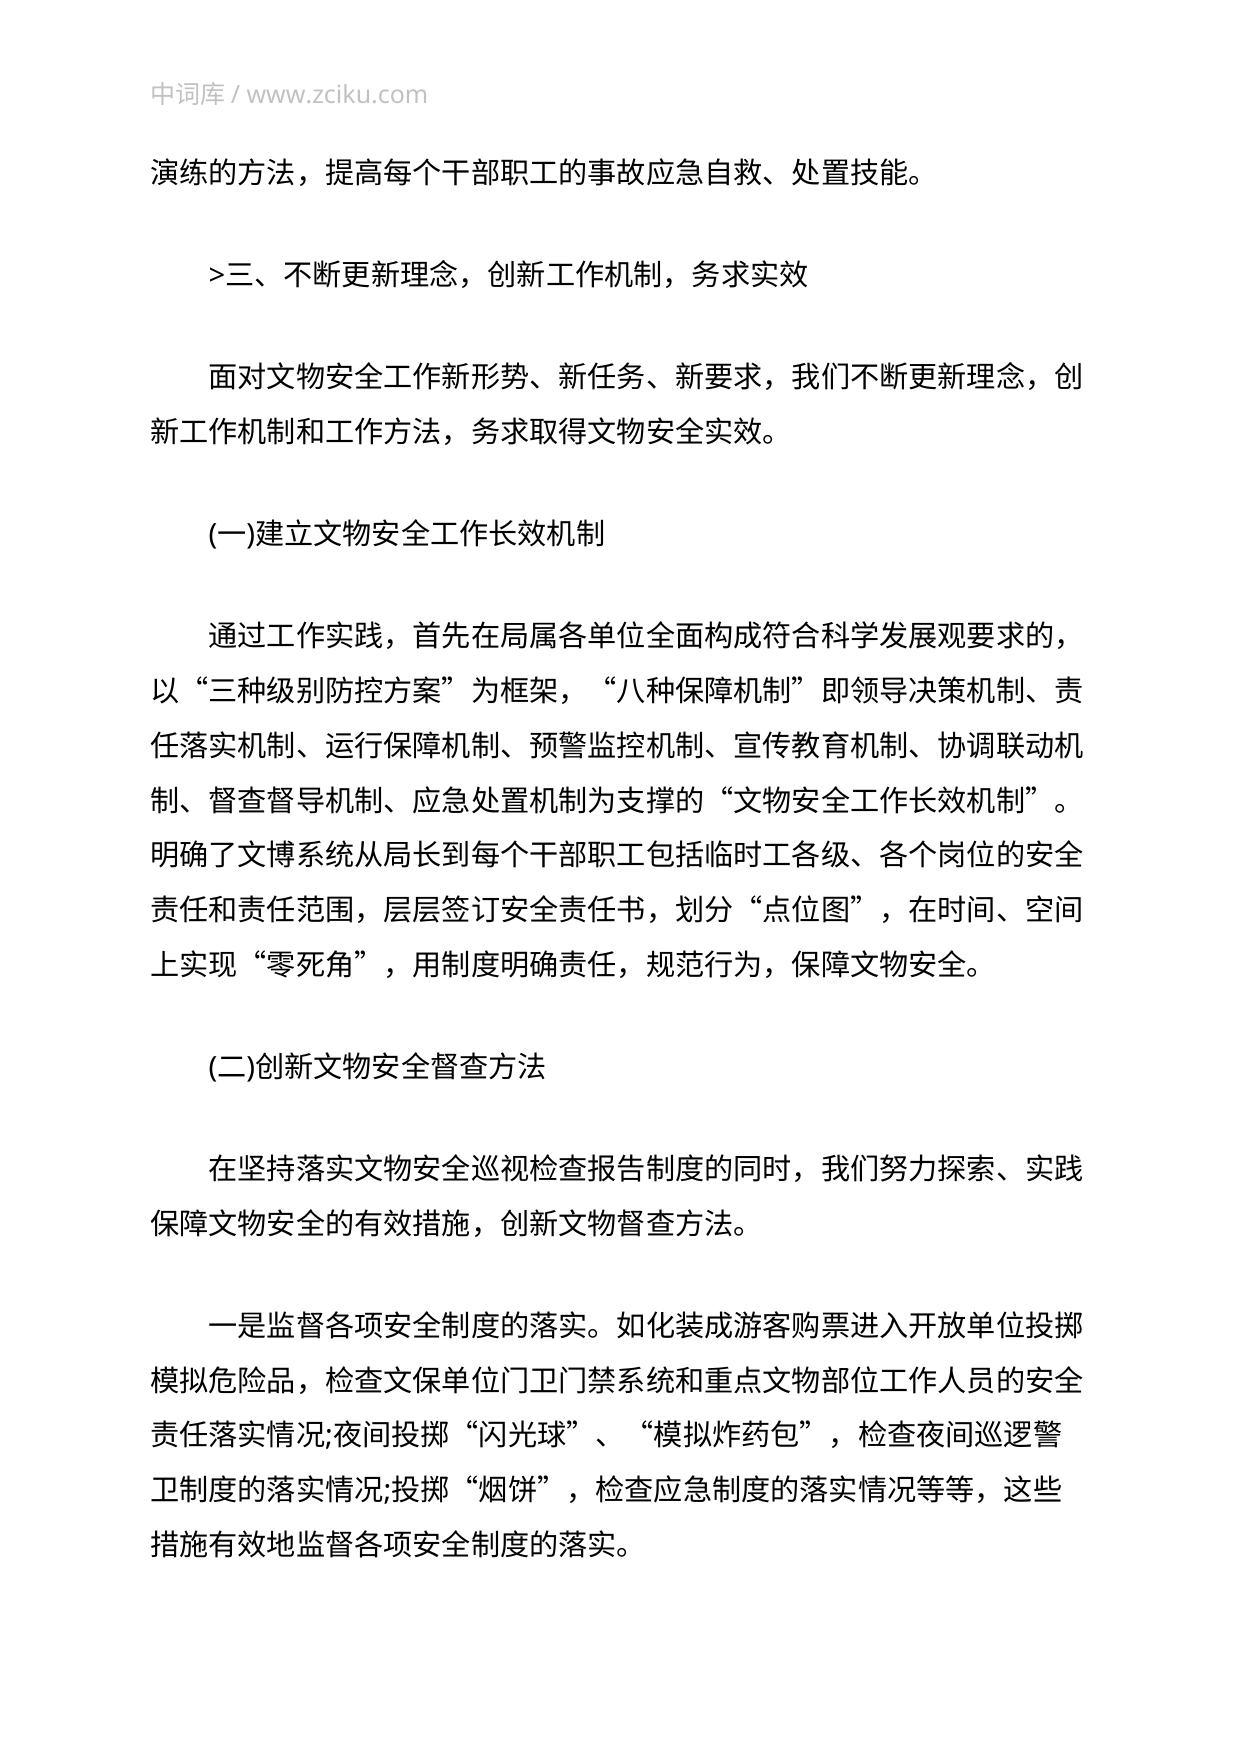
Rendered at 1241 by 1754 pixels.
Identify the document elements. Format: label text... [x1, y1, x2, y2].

text 在坚持落实文物安全巡视检查报告制度的同时，我们努力探索、实践保障文物安全的有效措施，创新文物督查方法。 [150, 1146, 1090, 1243]
text 面对文物安全工作新形势、新任务、新要求，我们不断更新理念，创新工作机制和工作方法，务求取得文物安全实效。 [150, 354, 1090, 451]
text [150, 150, 1090, 192]
text (一)建立文物安全工作长效机制 [150, 510, 1090, 553]
text 通过工作实践，首先在局属各单位全面构成符合科学发展观要求的，以“三种级别防控方案”为框架，“八种保障机制”即领导决策机制、责任落实机制、运行保障机制、预警监控机制、宣传教育机制、协调联动机制、督查督导机制、应急处置机制为支撑的“文物安全工作长效机制”。明确了文博系统从局长到每个干部职工包括临时工各级、各个岗位的安全责任和责任范围，层层签订安全责任书，划分“点位图”，在时间、空间上实现“零死角”，用制度明确责任，规范行为，保障文物安全。 [150, 612, 1090, 984]
text >三、不断更新理念，创新工作机制，务求实效 [150, 252, 1090, 294]
text 一是监督各项安全制度的落实。如化装成游客购票进入开放单位投掷模拟危险品，检查文保单位门卫门禁系统和重点文物部位工作人员的安全责任落实情况;夜间投掷“闪光球”、“模拟炸药包”，检查夜间巡逻警卫制度的落实情况;投掷“烟饼”，检查应急制度的落实情况等等，这些措施有效地监督各项安全制度的落实。 [150, 1302, 1090, 1564]
text (二)创新文物安全督查方法 [150, 1043, 1090, 1086]
